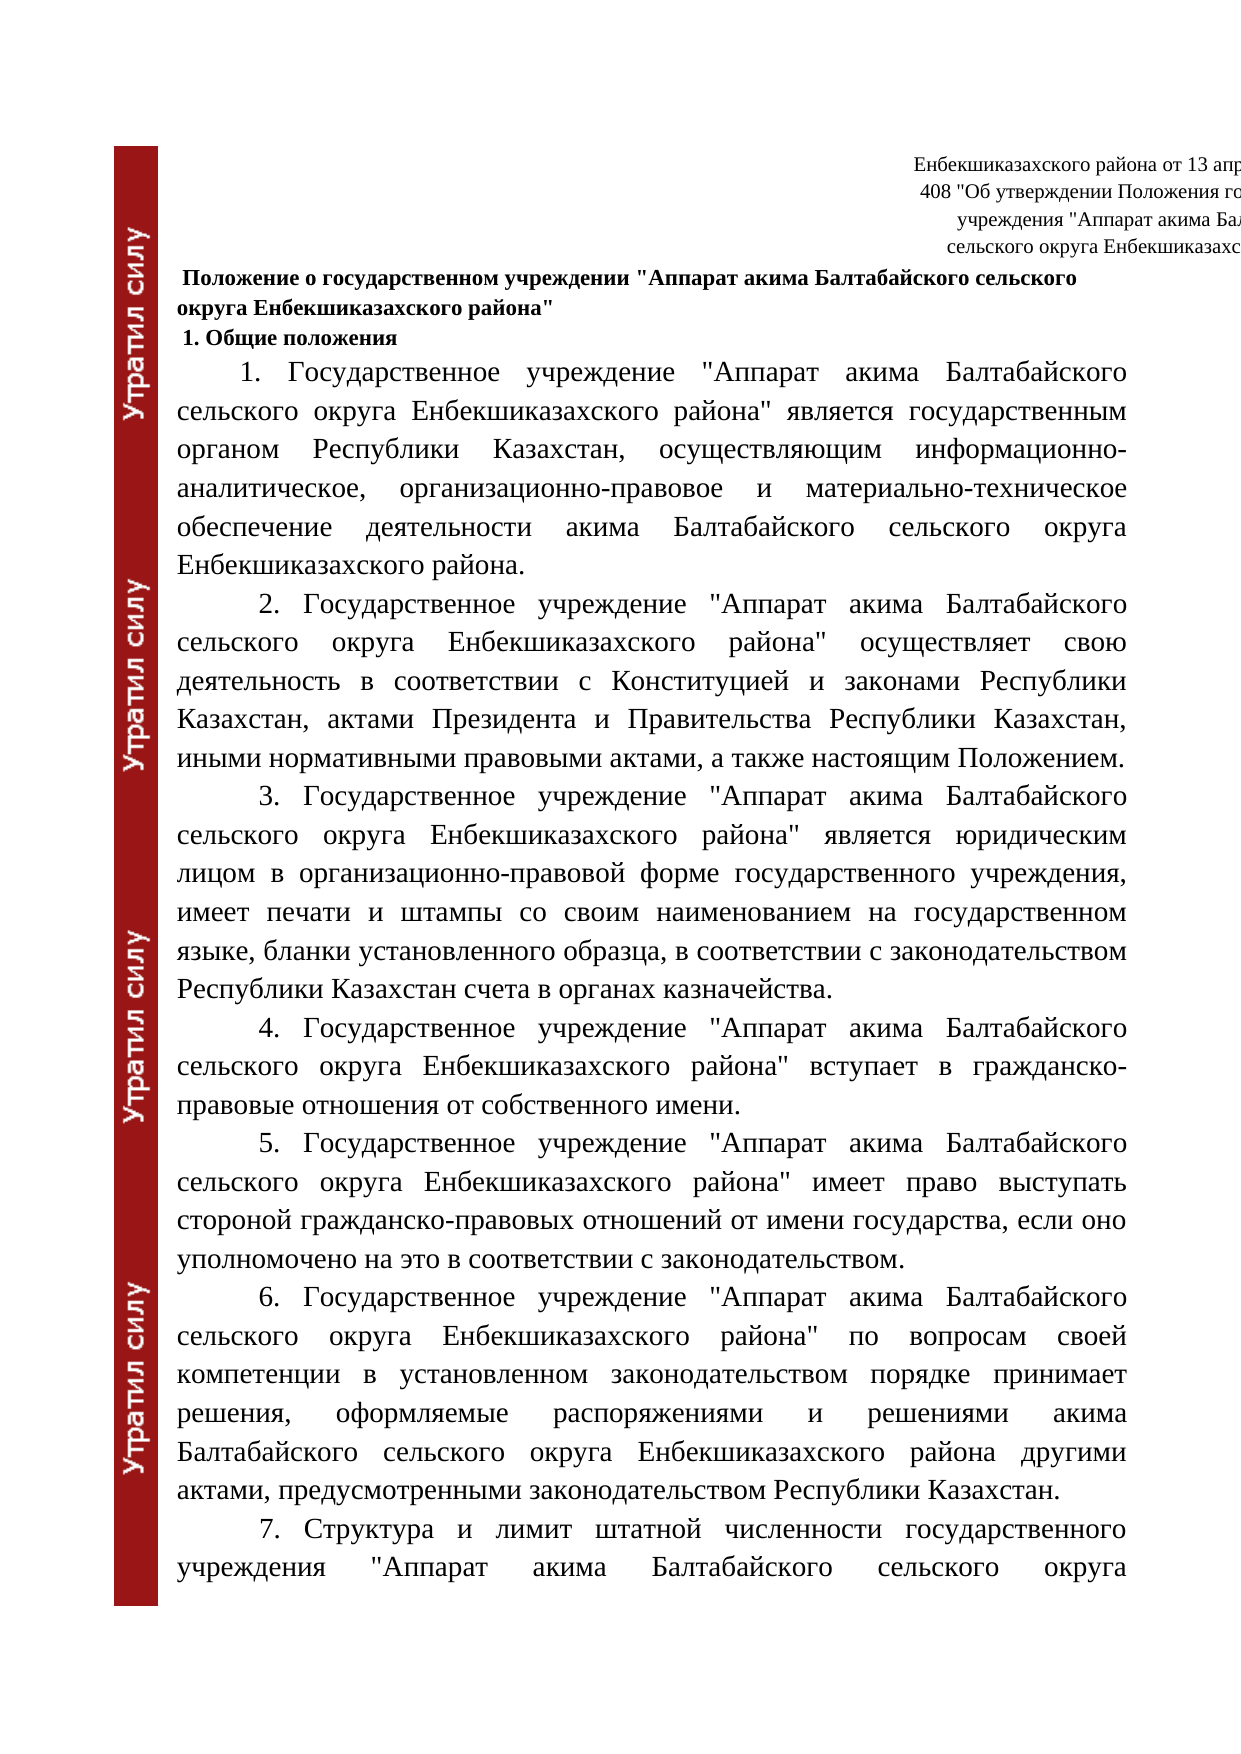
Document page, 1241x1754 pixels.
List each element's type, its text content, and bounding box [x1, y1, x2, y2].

table_header [101, 150, 912, 264]
picture [114, 1005, 158, 1010]
picture [114, 1274, 158, 1279]
picture [114, 581, 158, 586]
text 2. Государственное учреждение "Аппарат акима Балтабайского сельского округа Енбекшиказахского района" осуществляет свою деятельность в соответствии с Конституцией и законами Республики Казахстан, актами Президента и Правительства Республики Казахстан, иными нормативными правовыми актами, а также настоящим Положением. [112, 586, 1128, 773]
text 1. Государственное учреждение "Аппарат акима Балтабайского сельского округа Енбекшиказахского района" является государственным органом Республики Казахстан, осуществляющим информационно-аналитическое, организационно-правовое и материально-техническое обеспечение деятельности акима Балтабайского сельского округа Енбекшиказахского района. [112, 354, 1128, 581]
text Положение о государственном учреждении "Аппарат акима Балтабайского сельского округа Енбекшиказахского района" [112, 264, 1128, 320]
picture [114, 320, 158, 324]
picture [114, 1120, 158, 1125]
text 3. Государственное учреждение "Аппарат акима Балтабайского сельского округа Енбекшиказахского района" является юридическим лицом в организационно-правовой форме государственного учреждения, имеет печати и штампы со своим наименованием на государственном языке, бланки установленного образца, в соответствии с законодательством Республики Казахстан счета в органах казначейства. [112, 778, 1128, 1005]
text 5. Государственное учреждение "Аппарат акима Балтабайского сельского округа Енбекшиказахского района" имеет право выступать стороной гражданско-правовых отношений от имени государства, если оно уполномочено на это в соответствии с законодательством. [112, 1125, 1128, 1274]
picture [114, 1583, 158, 1606]
text 1. Общие положения [112, 324, 1128, 351]
text 4. Государственное учреждение "Аппарат акима Балтабайского сельского округа Енбекшиказахского района" вступает в гражданско-правовые отношения от собственного имени. [112, 1010, 1128, 1120]
picture [114, 773, 158, 778]
picture [114, 1506, 158, 1511]
picture [114, 146, 158, 150]
text 6. Государственное учреждение "Аппарат акима Балтабайского сельского округа Енбекшиказахского района" по вопросам своей компетенции в установленном законодательством порядке принимает решения, оформляемые распоряжениями и решениями акима Балтабайского сельского округа Енбекшиказахского района другими актами, предусмотренными законодательством Республики Казахстан. [112, 1279, 1128, 1506]
